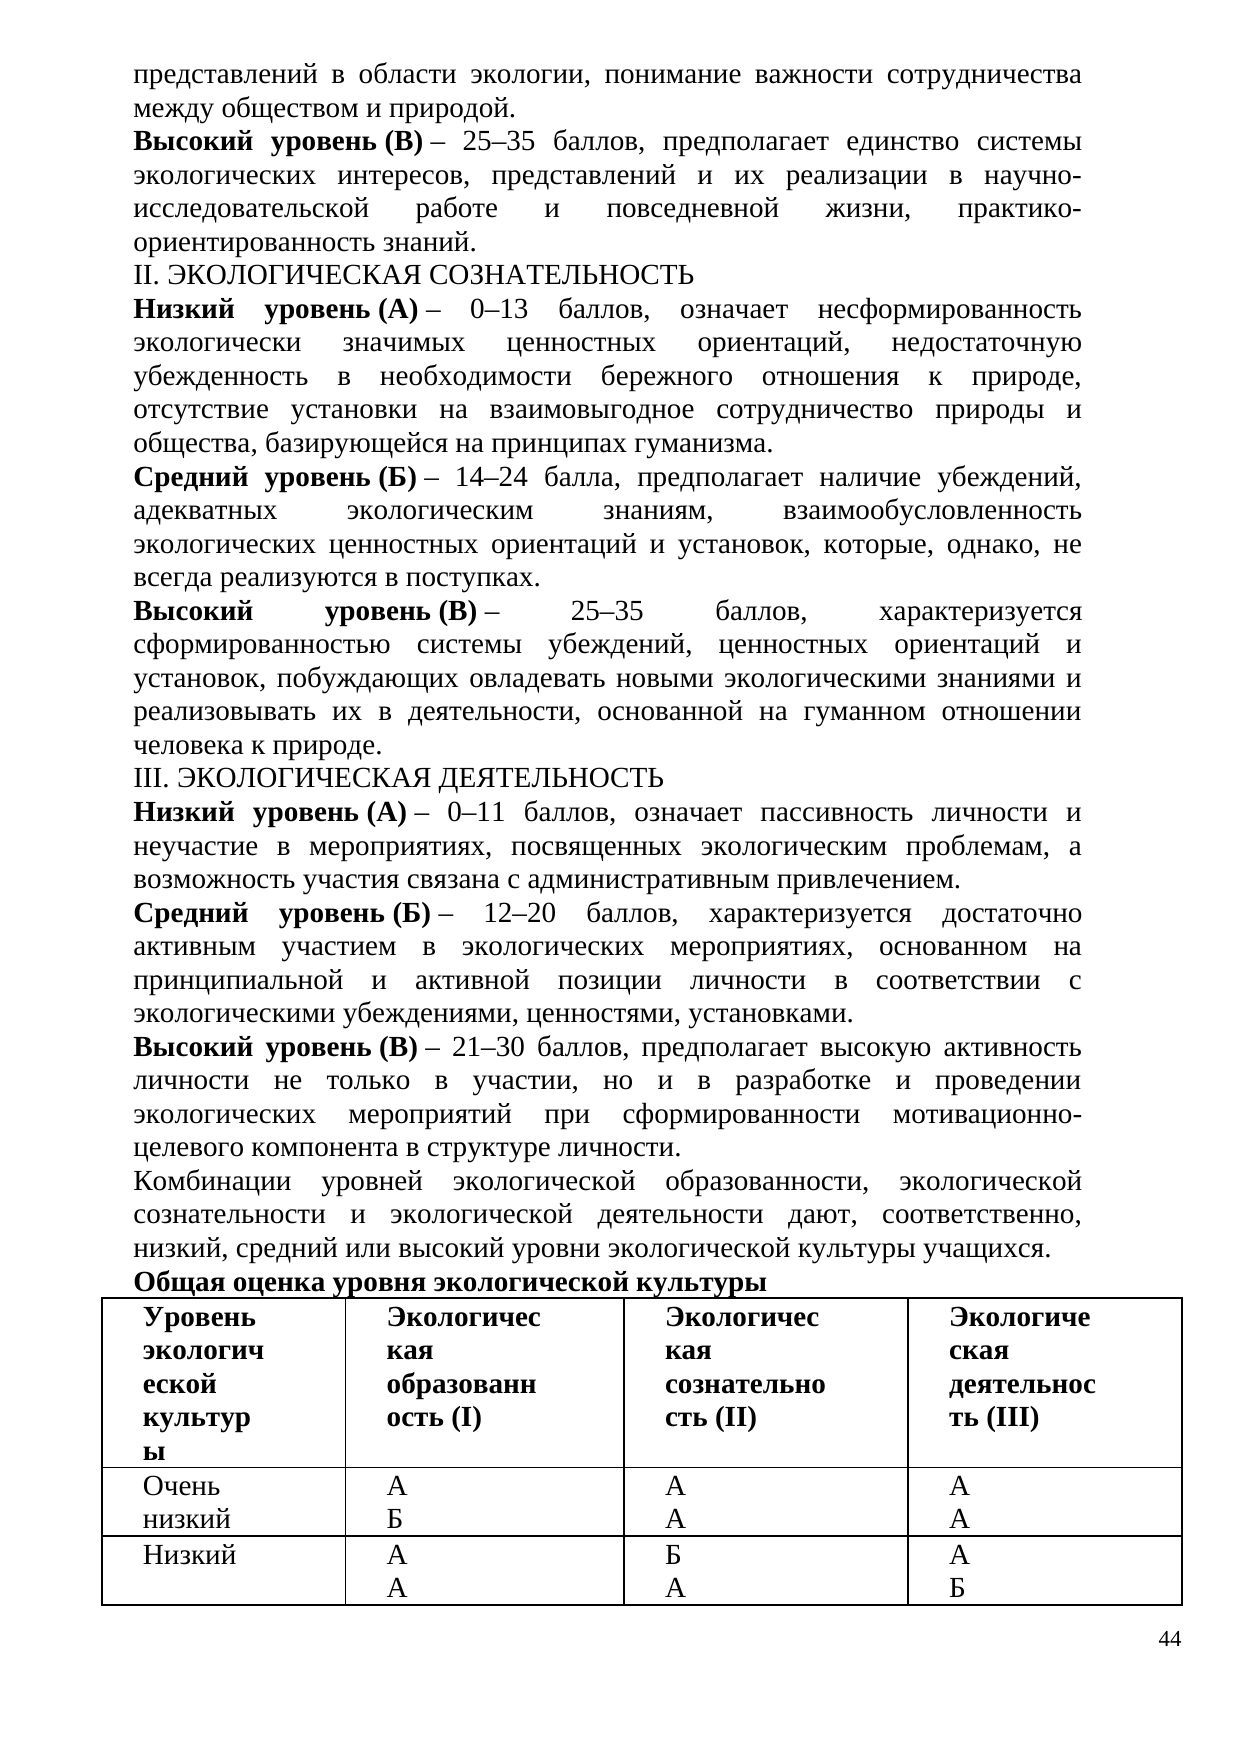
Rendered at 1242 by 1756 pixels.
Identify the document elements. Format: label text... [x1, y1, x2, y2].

text Комбинации уровней экологической образованности, экологической сознательности и экологической деятельности дают, соответственно, низкий, средний или высокий уровни экологической культуры учащихся. [133, 1163, 1083, 1264]
text Высокий уровень (В) – 21–30 баллов, предполагает высокую активность личности не только в участии, но и в разработке и проведении экологических мероприятий при сформированности мотивационно-целевого компонента в структуре личности. [133, 1029, 1083, 1163]
table_header Экологическая сознательность (II) [625, 1299, 907, 1467]
text Общая оценка уровня экологической культуры [133, 1264, 1083, 1297]
table_cell А Б [346, 1468, 623, 1535]
table_header Уровень экологической культуры [103, 1299, 345, 1467]
table_cell А Б [909, 1537, 1181, 1604]
text Низкий уровень (А) – 0–11 баллов, означает пассивность личности и неучастие в мероприятиях, посвященных экологическим проблемам, а возможность участия связана с административным привлечением. [133, 794, 1083, 895]
text Высокий уровень (В) – 25–35 баллов, предполагает единство системы экологических интересов, представлений и их реализации в научно- исследовательской работе и повседневной жизни, практико-ориентированность знаний. [133, 123, 1083, 257]
text Средний уровень (Б) – 14–24 балла, предполагает наличие убеждений, адекватных экологическим знаниям, взаимообусловленность экологических ценностных ориентаций и установок, которые, однако, не всегда реализуются в поступках. [133, 459, 1083, 593]
text III. ЭКОЛОГИЧЕСКАЯ ДЕЯТЕЛЬНОСТЬ [133, 761, 1083, 794]
table_cell А А [625, 1468, 907, 1535]
text Низкий уровень (А) – 0–13 баллов, означает несформированность экологически значимых ценностных ориентаций, недостаточную убежденность в необходимости бережного отношения к природе, отсутствие установки на взаимовыгодное сотрудничество природы и общества, базирующейся на принципах гуманизма. [133, 291, 1083, 459]
table_cell А А [909, 1468, 1181, 1535]
table_cell Низкий [103, 1537, 345, 1604]
table_header Экологическая образованность (I) [346, 1299, 623, 1467]
text Высокий уровень (В) – 25–35 баллов, характеризуется сформированностью системы убеждений, ценностных ориентаций и установок, побуждающих овладевать новыми экологическими знаниями и реализовывать их в деятельности, основанной на гуманном отношении человека к природе. [133, 593, 1083, 761]
table_header Экологическая деятельность (III) [909, 1299, 1181, 1467]
text II. ЭКОЛОГИЧЕСКАЯ СОЗНАТЕЛЬНОСТЬ [133, 257, 1083, 291]
table_cell Очень низкий [103, 1468, 345, 1535]
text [133, 56, 1083, 123]
table_cell А А [346, 1537, 623, 1604]
text Средний уровень (Б) – 12–20 баллов, характеризуется достаточно активным участием в экологических мероприятиях, основанном на принципиальной и активной позиции личности в соответствии с экологическими убеждениями, ценностями, установками. [133, 895, 1083, 1029]
table_cell Б А [625, 1537, 907, 1604]
